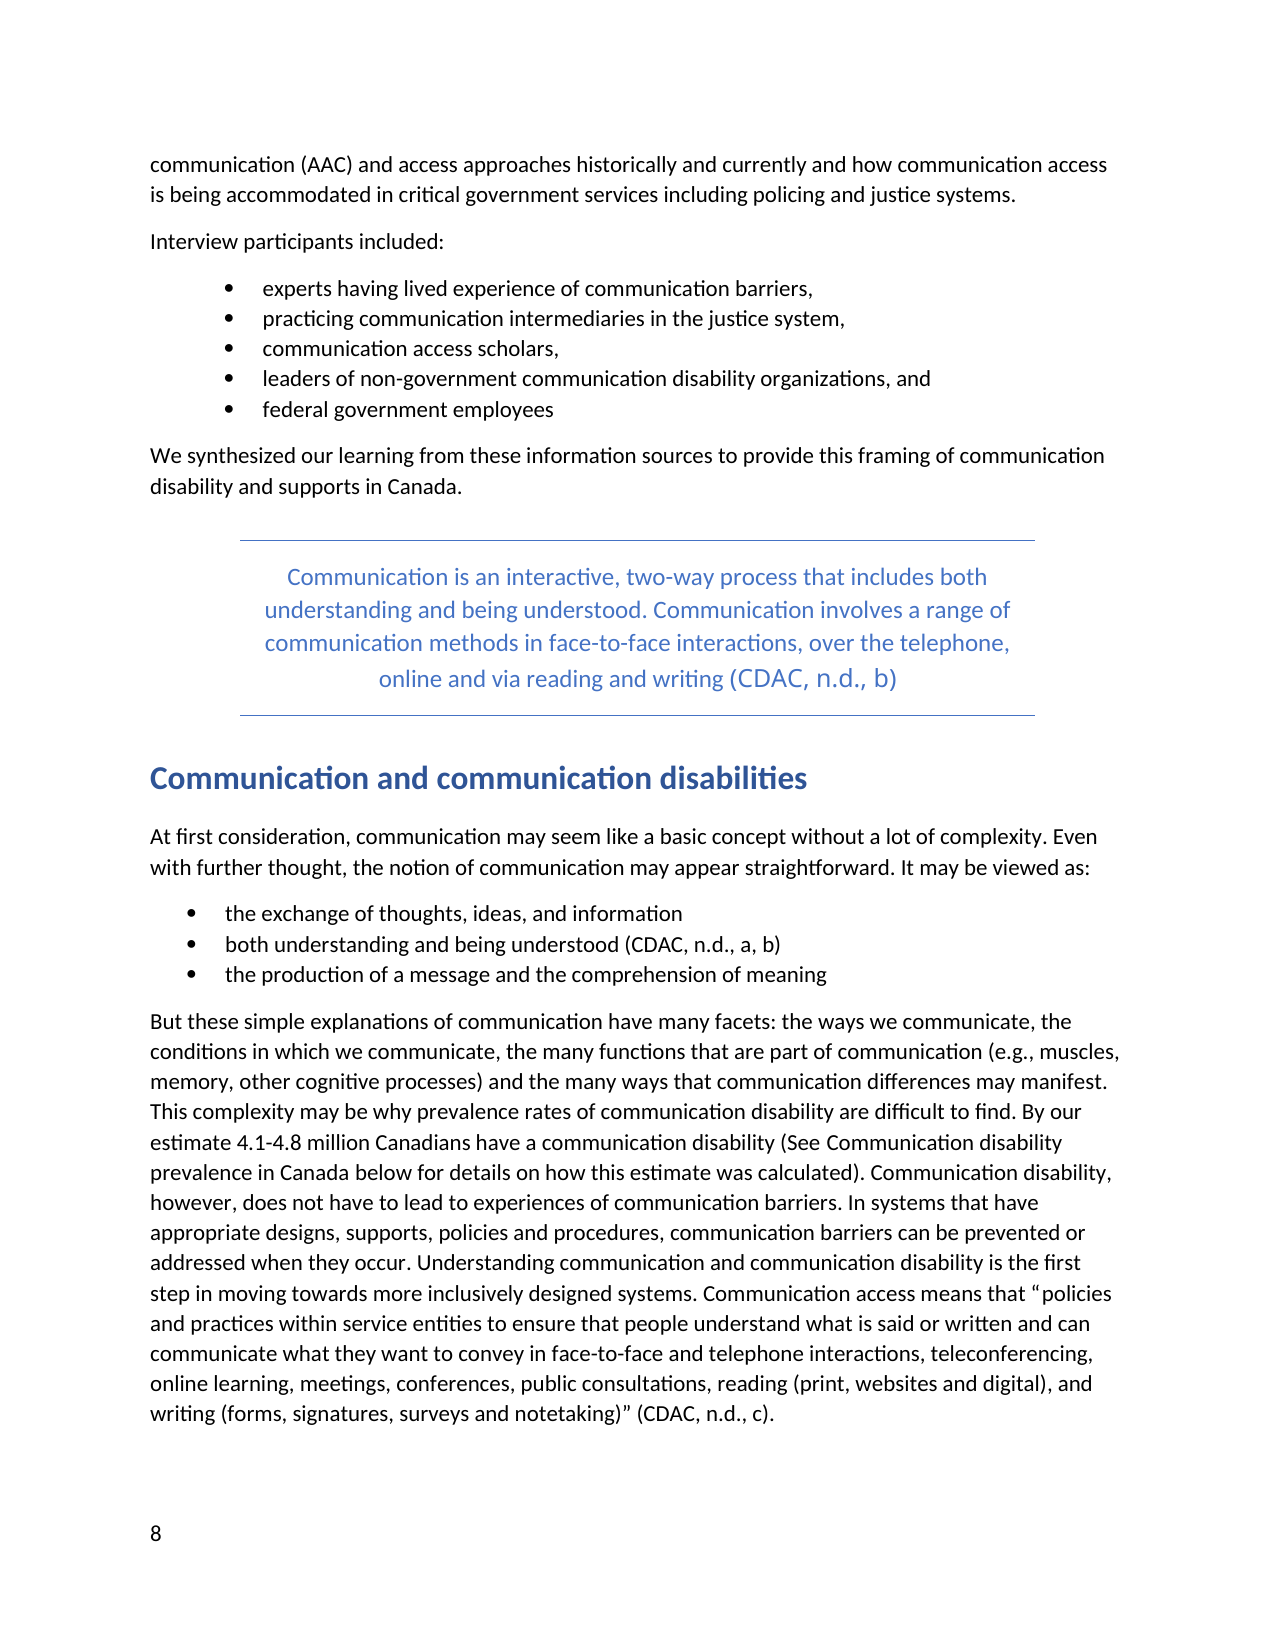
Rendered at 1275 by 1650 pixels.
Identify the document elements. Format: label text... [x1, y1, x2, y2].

text Interview participants included: [150, 227, 1125, 255]
list both understanding and being understood (CDAC, n.d., a, b) [187, 930, 1125, 958]
text But these simple explanations of communication have many facets: the ways we communicate, the conditions in which we communicate, the many functions that are part of communication (e.g., muscles, memory, other cognitive processes) and the many ways that communication differences may manifest. This complexity may be why prevalence rates of communication disability are difficult to find. By our estimate 4.1-4.8 million Canadians have a communication disability (See Communication disability prevalence in Canada below for details on how this estimate was calculated). Communication disability, however, does not have to lead to experiences of communication barriers. In systems that have appropriate designs, supports, policies and procedures, communication barriers can be prevented or addressed when they occur. Understanding communication and communication disability is the first step in moving towards more inclusively designed systems. Communication access means that “policies and practices within service entities to ensure that people understand what is said or written and can communicate what they want to convey in face-to-face and telephone interactions, teleconferencing, online learning, meetings, conferences, public consultations, reading (print, websites and digital), and writing (forms, signatures, surveys and notetaking)” (CDAC, n.d., c). [150, 1007, 1125, 1427]
text We synthesized our learning from these information sources to provide this framing of communication disability and supports in Canada. [150, 442, 1125, 500]
list practicing communication intermediaries in the justice system, [225, 304, 1125, 332]
list federal government employees [225, 395, 1125, 423]
text At first consideration, communication may seem like a basic concept without a lot of complexity. Even with further thought, the notion of communication may appear straightforward. It may be viewed as: [150, 822, 1125, 881]
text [150, 150, 1125, 208]
list communication access scholars, [225, 334, 1125, 362]
list the exchange of thoughts, ideas, and information [187, 899, 1125, 927]
list the production of a message and the comprehension of meaning [187, 960, 1125, 988]
text Communication is an interactive, two-way process that includes both understanding and being understood. Communication involves a range of communication methods in face-to-face interactions, over the telephone, online and via reading and writing (CDAC, n.d., b) [240, 541, 1035, 715]
list leaders of non-government communication disability organizations, and [225, 364, 1125, 393]
subtitle Communication and communication disabilities [150, 757, 1125, 797]
list experts having lived experience of communication barriers, [225, 274, 1125, 302]
